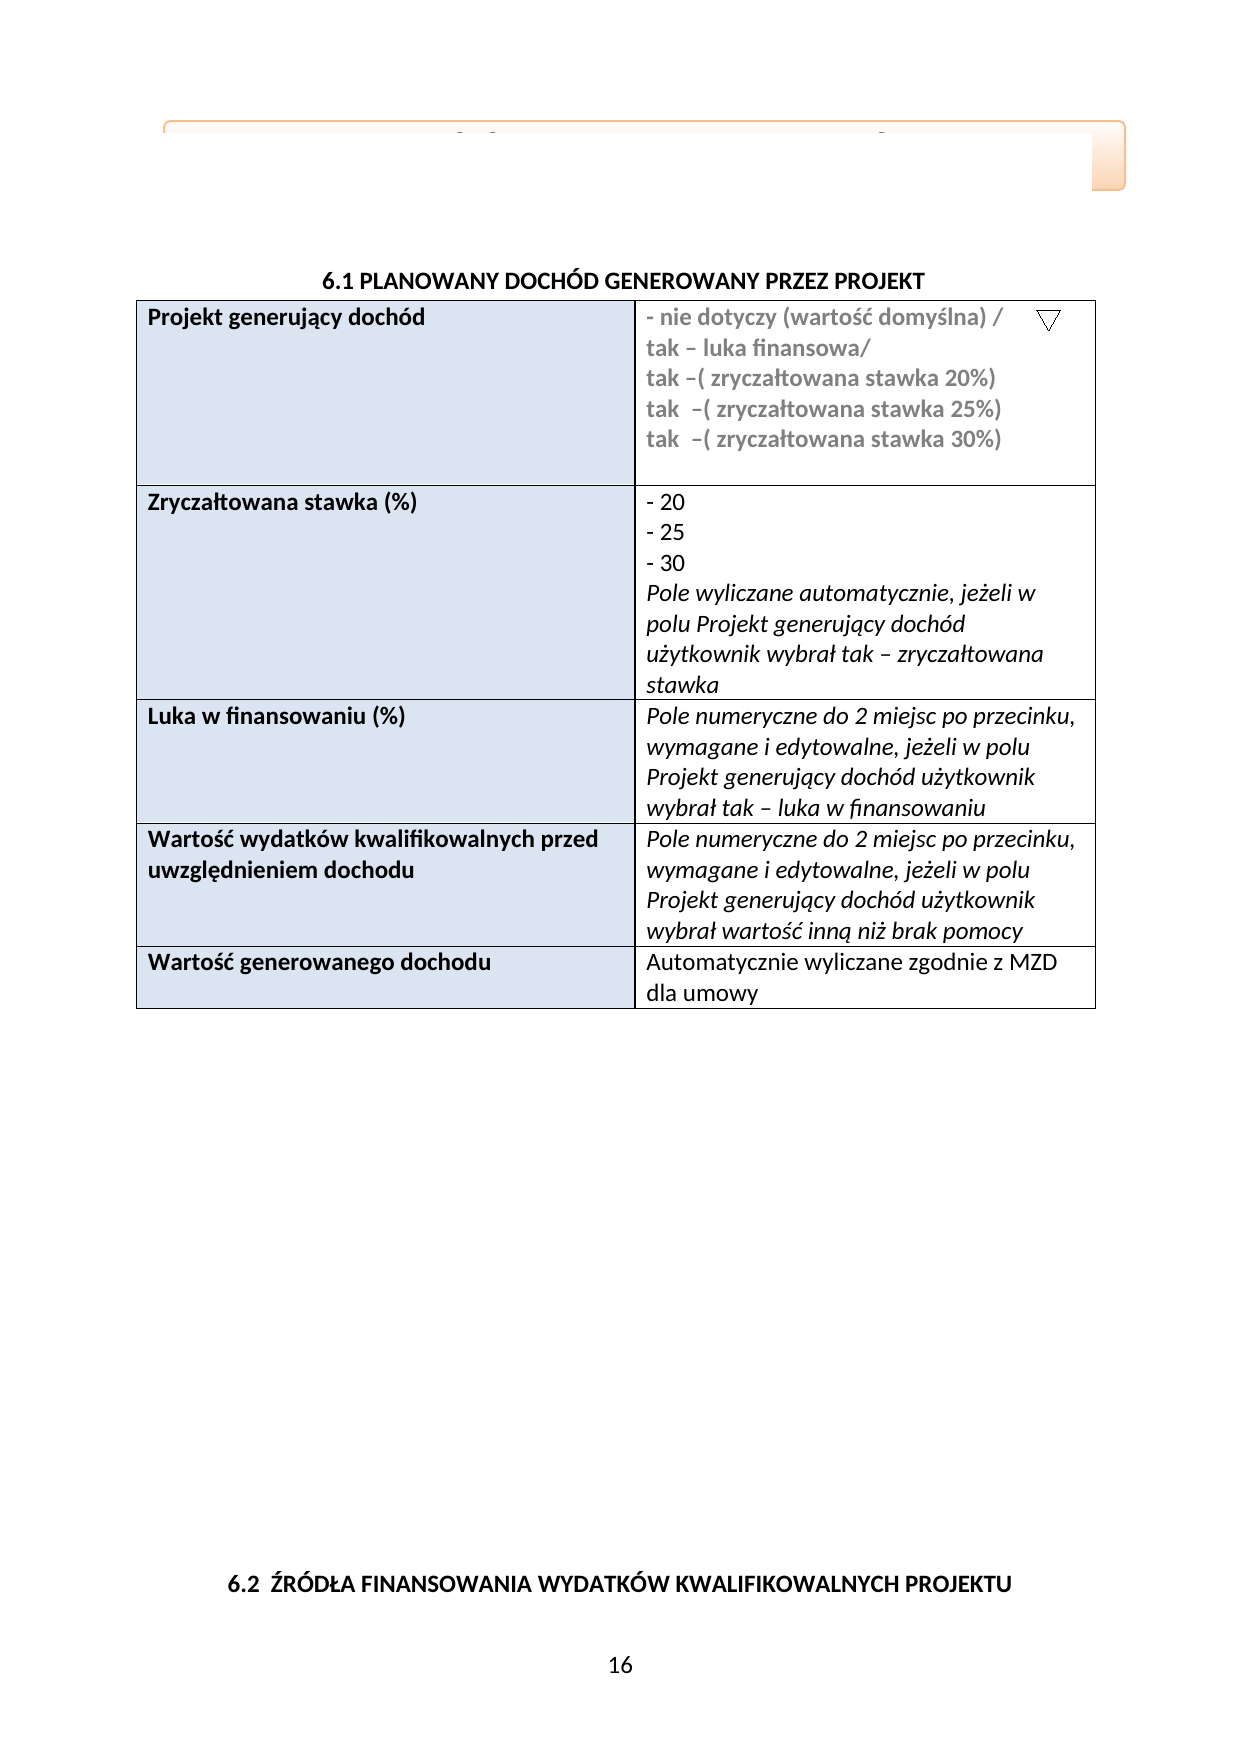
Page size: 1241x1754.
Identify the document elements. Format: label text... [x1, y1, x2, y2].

table_cell Luka w finansowaniu (%) [137, 700, 634, 822]
table_cell - 20 - 25 - 30 Pole wyliczane automatycznie, jeżeli w polu Projekt generujący dochód użytkownik wybrał tak – zryczałtowana stawka [636, 486, 1095, 699]
table_cell Zryczałtowana stawka (%) [137, 486, 634, 699]
table_cell Wartość generowanego dochodu [137, 947, 634, 1008]
table_header - nie dotyczy (wartość domyślna) / tak – luka finansowa/ tak –( zryczałtowana stawka 20%) tak –( zryczałtowana stawka 25%) tak –( zryczałtowana stawka 30%) [636, 301, 1095, 484]
table_header Projekt generujący dochód [137, 301, 634, 484]
text 6.2 ŹRÓDŁA FINANSOWANIA WYDATKÓW KWALIFIKOWALNYCH PROJEKTU [148, 1569, 1092, 1599]
list PLANOWANY DOCHÓD GENEROWANY PRZEZ PROJEKT [154, 265, 1092, 296]
table_cell Automatycznie wyliczane zgodnie z MZD dla umowy [636, 947, 1095, 1008]
table_cell Pole numeryczne do 2 miejsc po przecinku, wymagane i edytowalne, jeżeli w polu Projekt generujący dochód użytkownik wybrał wartość inną niż brak pomocy [636, 824, 1095, 946]
table_cell Pole numeryczne do 2 miejsc po przecinku, wymagane i edytowalne, jeżeli w polu Projekt generujący dochód użytkownik wybrał tak – luka w finansowaniu [636, 700, 1095, 822]
table_cell Wartość wydatków kwalifikowalnych przed uwzględnieniem dochodu [137, 824, 634, 946]
